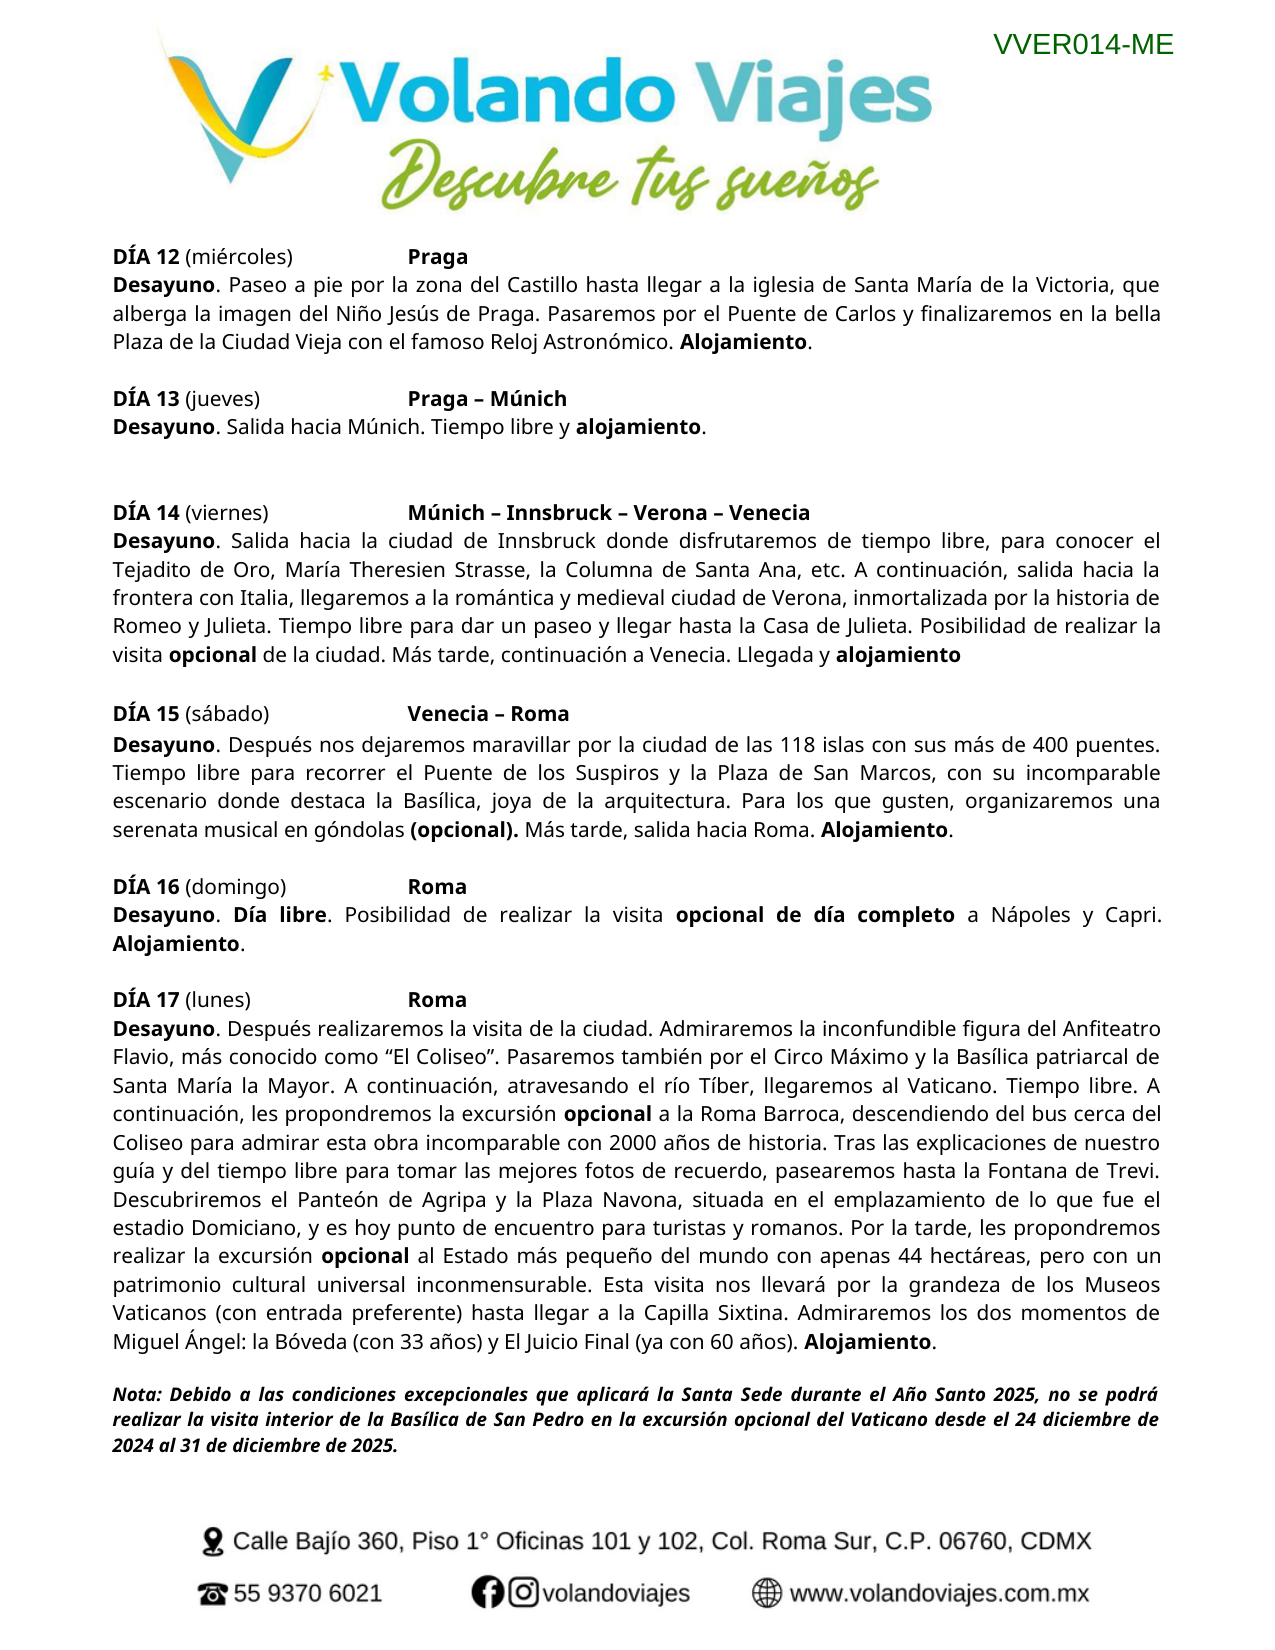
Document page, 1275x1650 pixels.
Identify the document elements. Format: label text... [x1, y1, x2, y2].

text Desayuno. Salida hacia la ciudad de Innsbruck donde disfrutaremos de tiempo libre, para conocer el Tejadito de Oro, María Theresien Strasse, la Columna de Santa Ana, etc. A continuación, salida hacia la frontera con Italia, llegaremos a la romántica y medieval ciudad de Verona, inmortalizada por la historia de Romeo y Julieta. Tiempo libre para dar un paseo y llegar hasta la Casa de Julieta. Posibilidad de realizar la visita opcional de la ciudad. Más tarde, continuación a Venecia. Llegada y alojamiento [112, 526, 1162, 668]
text DÍA 13 (jueves) Praga – Múnich [112, 384, 1162, 412]
text Nota: Debido a las condiciones excepcionales que aplicará la Santa Sede durante el Año Santo 2025, no se podrá realizar la visita interior de la Basílica de San Pedro en la excursión opcional del Vaticano desde el 24 diciembre de 2024 al 31 de diciembre de 2025. [112, 1381, 1162, 1457]
text DÍA 15 (sábado) Venecia – Roma [112, 699, 1162, 727]
text Desayuno. Después realizaremos la visita de la ciudad. Admiraremos la inconfundible figura del Anfiteatro Flavio, más conocido como “El Coliseo”. Pasaremos también por el Circo Máximo y la Basílica patriarcal de Santa María la Mayor. A continuación, atravesando el río Tíber, llegaremos al Vaticano. Tiempo libre. A continuación, les propondremos la excursión opcional a la Roma Barroca, descendiendo del bus cerca del Coliseo para admirar esta obra incomparable con 2000 años de historia. Tras las explicaciones de nuestro guía y del tiempo libre para tomar las mejores fotos de recuerdo, pasearemos hasta la Fontana de Trevi. Descubriremos el Panteón de Agripa y la Plaza Navona, situada en el emplazamiento de lo que fue el estadio Domiciano, y es hoy punto de encuentro para turistas y romanos. Por la tarde, les propondremos realizar la excursión opcional al Estado más pequeño del mundo con apenas 44 hectáreas, pero con un patrimonio cultural universal inconmensurable. Esta visita nos llevará por la grandeza de los Museos Vaticanos (con entrada preferente) hasta llegar a la Capilla Sixtina. Admiraremos los dos momentos de Miguel Ángel: la Bóveda (con 33 años) y El Juicio Final (ya con 60 años). Alojamiento. [112, 1014, 1162, 1355]
text DÍA 17 (lunes) Roma [112, 986, 1162, 1014]
text Desayuno. Después nos dejaremos maravillar por la ciudad de las 118 islas con sus más de 400 puentes. Tiempo libre para recorrer el Puente de los Suspiros y la Plaza de San Marcos, con su incomparable escenario donde destaca la Basílica, joya de la arquitectura. Para los que gusten, organizaremos una serenata musical en góndolas (opcional). Más tarde, salida hacia Roma. Alojamiento. [112, 730, 1162, 843]
picture [148, 9, 948, 218]
text Desayuno. Paseo a pie por la zona del Castillo hasta llegar a la iglesia de Santa María de la Victoria, que alberga la imagen del Niño Jesús de Praga. Pasaremos por el Puente de Carlos y finalizaremos en la bella Plaza de la Ciudad Vieja con el famoso Reloj Astronómico. Alojamiento. [112, 270, 1162, 356]
text Desayuno. Día libre. Posibilidad de realizar la visita opcional de día completo a Nápoles y Capri. Alojamiento. [112, 900, 1162, 957]
text Desayuno. Salida hacia Múnich. Tiempo libre y alojamiento. [112, 412, 1162, 441]
text DÍA 12 (miércoles) Praga [112, 242, 1162, 270]
text DÍA 14 (viernes) Múnich – Innsbruck – Verona – Venecia [112, 498, 1162, 526]
picture [133, 1500, 1169, 1634]
text DÍA 16 (domingo) Roma [112, 872, 1162, 900]
